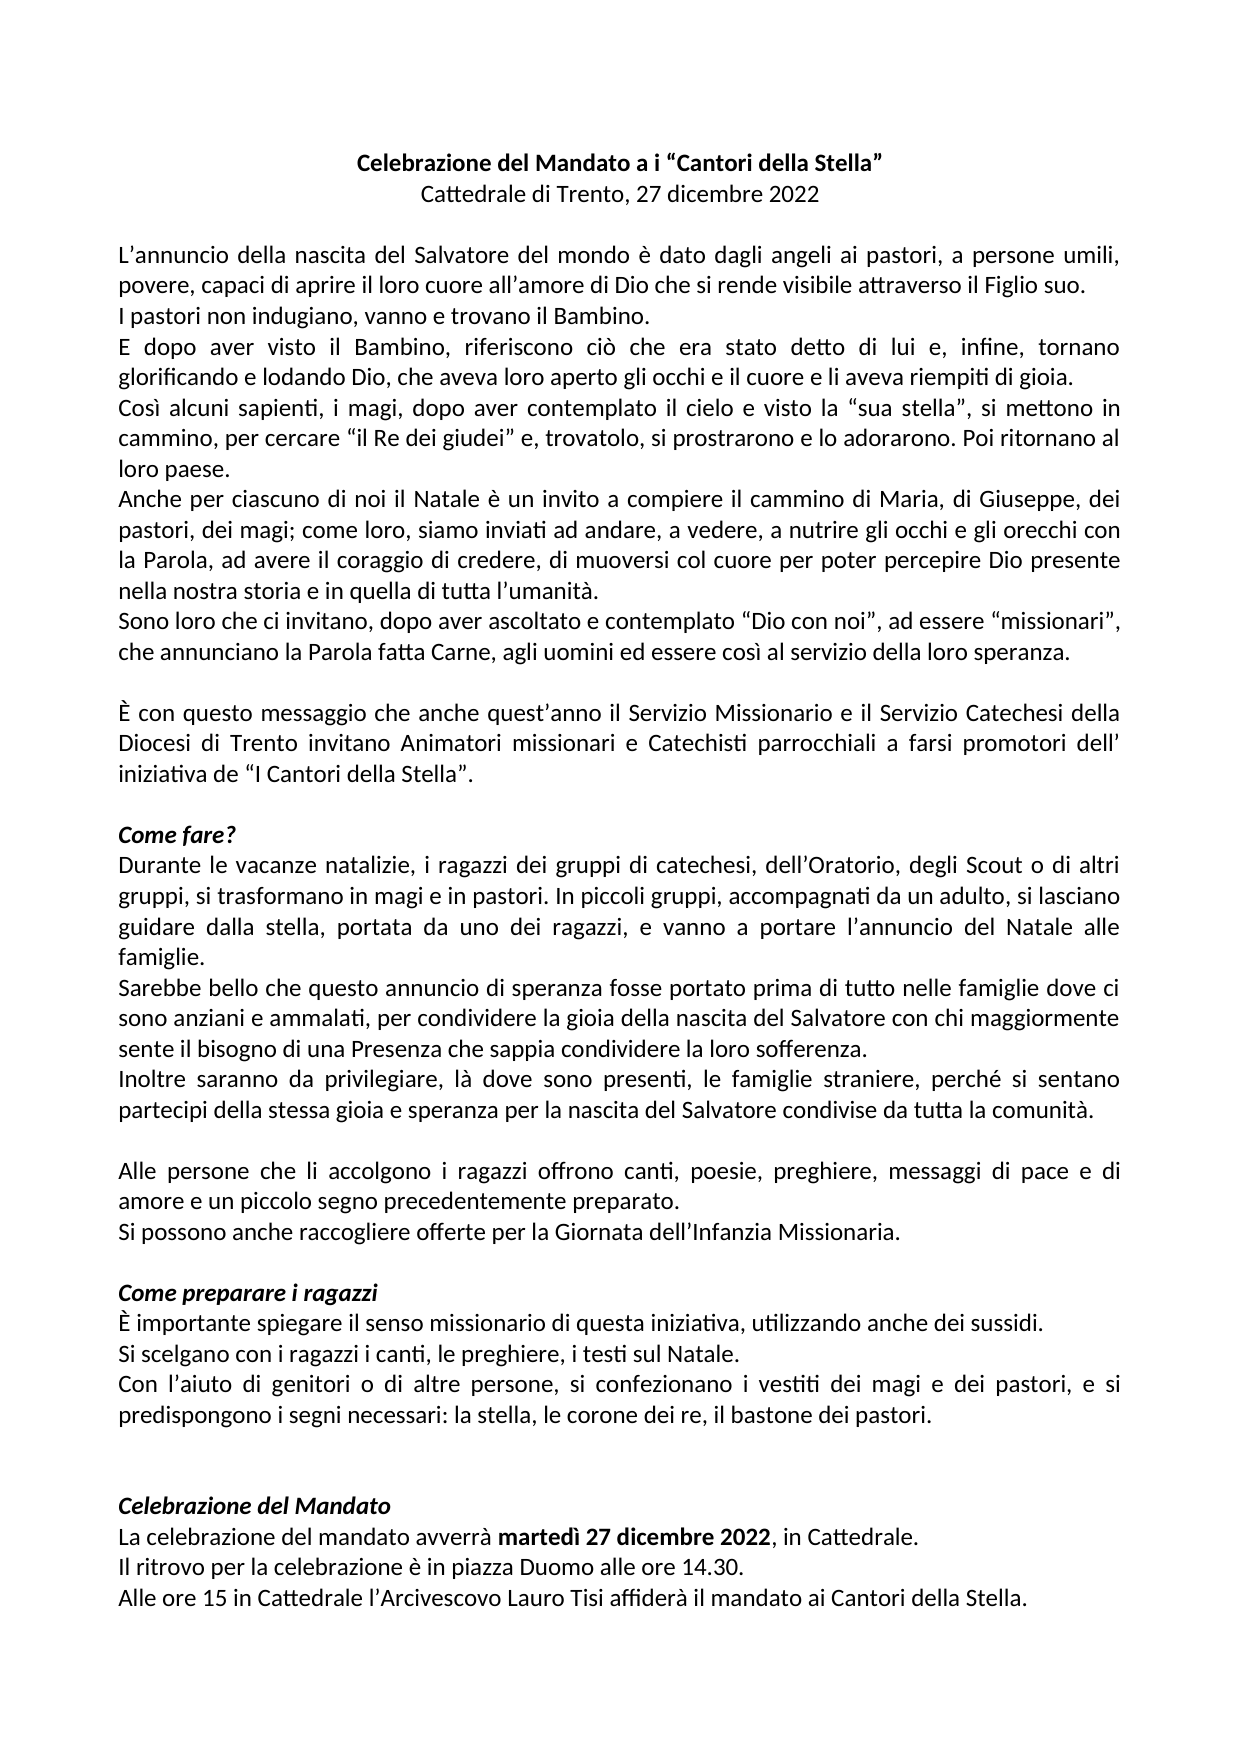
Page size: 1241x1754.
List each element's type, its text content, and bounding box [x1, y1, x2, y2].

text I pastori non indugiano, vanno e trovano il Bambino. [118, 300, 1122, 331]
text Come fare? [118, 819, 1122, 849]
text Con l’aiuto di genitori o di altre persone, si confezionano i vestiti dei magi e dei pastori, e si predispongono i segni necessari: la stella, le corone dei re, il bastone dei pastori. [118, 1368, 1122, 1429]
text Così alcuni sapienti, i magi, dopo aver contemplato il cielo e visto la “sua stella”, si mettono in cammino, per cercare “il Re dei giudei” e, trovatolo, si prostrarono e lo adorarono. Poi ritornano al loro paese. [118, 392, 1122, 483]
text Si scelgano con i ragazzi i canti, le preghiere, i testi sul Natale. [118, 1338, 1122, 1368]
text E dopo aver visto il Bambino, riferiscono ciò che era stato detto di lui e, infine, tornano glorificando e lodando Dio, che aveva loro aperto gli occhi e il cuore e li aveva riempiti di gioia. [118, 331, 1122, 392]
text Inoltre saranno da privilegiare, là dove sono presenti, le famiglie straniere, perché si sentano partecipi della stessa per la nascita del Salvatore condivise da tutta la comunità. [118, 1063, 1122, 1124]
text Durante le vacanze natalizie, i ragazzi dei gruppi di catechesi, dell’Oratorio, degli Scout o di altri gruppi, si trasformano in magi e in pastori. In piccoli gruppi, accompagnati da un adulto, si lasciano guidare dalla stella, portata da uno dei ragazzi, e vanno a portare l’annuncio del Natale alle famiglie. [118, 849, 1122, 972]
text È con questo messaggio che anche quest’anno il Servizio Missionario e il Servizio Catechesi della Diocesi di Trento invitano Animatori missionari e Catechisti parrocchiali a farsi promotori dell’ iniziativa de “I Cantori della Stella”. [118, 697, 1122, 788]
text L’annuncio della nascita del Salvatore del mondo è dato dagli angeli ai pastori, a persone umili, povere, capaci di aprire il loro cuore all’amore di Dio che si rende visibile attraverso il Figlio suo. [118, 239, 1122, 300]
text Sono loro che ci invitano, dopo aver ascoltato e contemplato “Dio con noi”, ad essere “missionari”, che annunciano la Parola fatta Carne, agli uomini ed essere così al servizio della loro speranza. [118, 605, 1122, 666]
text Cattedrale di Trento, 27 dicembre 2022 [118, 178, 1122, 209]
text Alle ore Cattedrale l’Arcivescovo Lauro Tisi affiderà il mandato ai Cantori della Stella. [118, 1582, 1122, 1613]
text Sarebbe bello che questo annuncio di speranza fosse portato prima di tutto nelle famiglie dove ci sono anziani e ammalati, per condividere la gioia della nascita del Salvatore con chi maggiormente sente il bisogno di una Presenza che sappia condividere la loro sofferenza. [118, 972, 1122, 1063]
text Il ritrovo per la celebrazione è in piazza Duomo alle ore 14.30. [118, 1552, 1122, 1582]
text La celebrazione del mandato avverrà martedì 27 dicembre 2022, in Cattedrale. [118, 1521, 1122, 1552]
text Celebrazione del Mandato [118, 1491, 1122, 1521]
text Celebrazione del Mandato a i “Cantori della Stella” [118, 148, 1122, 178]
text Si possono anche raccogliere offerte per la Giornata dell’Infanzia Missionaria. [118, 1216, 1122, 1246]
text Come preparare i ragazzi [118, 1277, 1122, 1307]
text Anche per ciascuno di noi il Natale è un invito a compiere il cammino di Maria, di Giuseppe, dei pastori, dei magi; come loro, siamo inviati ad andare, a vedere, a nutrire gli occhi e gli orecchi con la Parola, ad avere il coraggio di credere, di muoversi col cuore per poter percepire Dio presente nella nostra storia e in quella di tutta l’umanità. [118, 483, 1122, 605]
text È importante spiegare il senso missionario di questa iniziativa, utilizzando anche dei sussidi. [118, 1307, 1122, 1338]
text Alle persone che li accolgono i ragazzi offrono canti, poesie, preghiere, messaggi di pace e di amore e un piccolo segno precedentemente preparato. [118, 1155, 1122, 1216]
